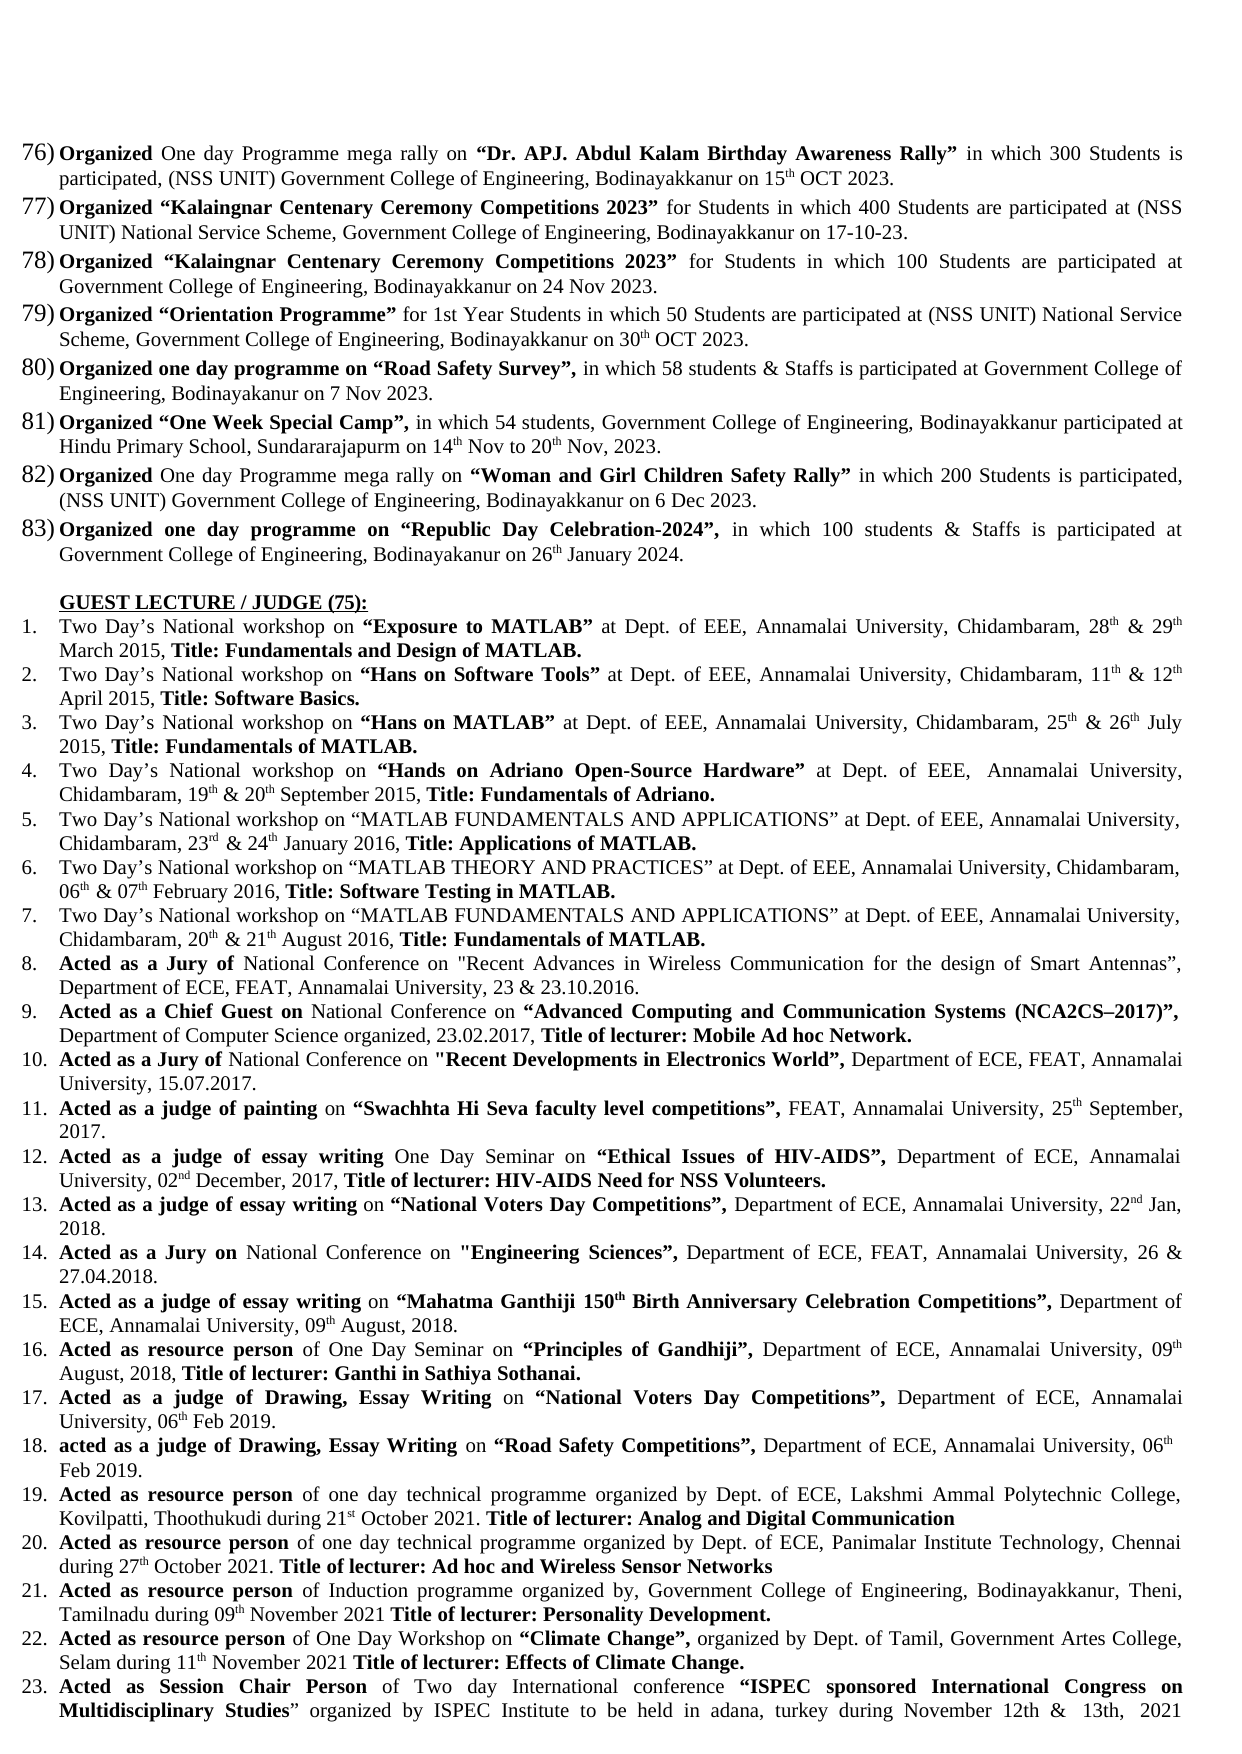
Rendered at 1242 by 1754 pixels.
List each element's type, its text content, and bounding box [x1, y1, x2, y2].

list Acted as resource person of one day technical programme organized by Dept. of ECE, Panimalar Institute Technology, Chennai during 27th October 2021. Title of lecturer: Ad hoc and Wireless Sensor Networks [21, 1530, 1183, 1578]
list Organized “Orientation Programme” for 1st Year Students in which 50 Students are participated at (NSS UNIT) National Service Scheme, Government College of Engineering, Bodinayakkanur on 30th OCT 2023. [21, 298, 1183, 351]
list Organized one day programme on “Republic Day Celebration-2024”, in which 100 students & Staffs is participated at Government College of Engineering, Bodinayakanur on 26th January 2024. [21, 513, 1183, 566]
text Department of Computer Science organized, 23.02.2017, Title of lecturer: Mobile Ad hoc Network. [59, 1023, 1227, 1047]
list Organized “One Week Special Camp”, in which 54 students, Government College of Engineering, Bodinayakkanur participated at Hindu Primary School, Sundararajapurm on 14th Nov to 20th Nov, 2023. [21, 406, 1183, 458]
list Organized “Kalaingnar Centenary Ceremony Competitions 2023” for Students in which 400 Students are participated at (NSS UNIT) National Service Scheme, Government College of Engineering, Bodinayakkanur on 17-10-23. [21, 191, 1183, 244]
subtitle GUEST LECTURE / JUDGE (75): [59, 590, 1227, 614]
list Acted as a Chief Guest on National Conference on “Advanced Computing and Communication Systems (NCA2CS–2017)”, [21, 999, 1227, 1023]
list Two Day’s National workshop on “MATLAB FUNDAMENTALS AND APPLICATIONS” at Dept. of EEE, Annamalai University, Chidambaram, 20th & 21th August 2016, Title: Fundamentals of MATLAB. [21, 903, 1182, 951]
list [21, 1674, 1183, 1722]
list Acted as a judge of essay writing on “National Voters Day Competitions”, Department of ECE, Annamalai University, 22nd Jan, 2018. [21, 1192, 1183, 1240]
list Organized “Kalaingnar Centenary Ceremony Competitions 2023” for Students in which 100 Students are participated at Government College of Engineering, Bodinayakkanur on 24 Nov 2023. [21, 245, 1183, 298]
list Two Day’s National workshop on “Hans on Software Tools” at Dept. of EEE, Annamalai University, Chidambaram, 11th & 12th April 2015, Title: Software Basics. [21, 662, 1184, 710]
list acted as a judge of Drawing, Essay Writing on “Road Safety Competitions”, Department of ECE, Annamalai University, 06th [21, 1433, 1227, 1457]
list Organized One day Programme mega rally on “Woman and Girl Children Safety Rally” in which 200 Students is participated, (NSS UNIT) Government College of Engineering, Bodinayakkanur on 6 Dec 2023. [21, 459, 1183, 512]
list Acted as a judge of painting on “Swachhta Hi Seva faculty level competitions”, FEAT, Annamalai University, 25th September, 2017. [21, 1095, 1184, 1143]
list Acted as resource person of One Day Seminar on “Principles of Gandhiji”, Department of ECE, Annamalai University, 09th August, 2018, Title of lecturer: Ganthi in Sathiya Sothanai. [21, 1337, 1183, 1385]
list Acted as a Jury of National Conference on "Recent Advances in Wireless Communication for the design of Smart Antennas”, Department of ECE, FEAT, Annamalai University, 23 & 23.10.2016. [21, 951, 1182, 999]
list Acted as resource person of One Day Workshop on “Climate Change”, organized by Dept. of Tamil, Government Artes College, Selam during 11th November 2021 Title of lecturer: Effects of Climate Change. [21, 1626, 1183, 1674]
list Acted as a judge of essay writing One Day Seminar on “Ethical Issues of HIV-AIDS”, Department of ECE, Annamalai University, 02nd December, 2017, Title of lecturer: HIV-AIDS Need for NSS Volunteers. [21, 1144, 1182, 1192]
list Organized One day Programme mega rally on “Dr. APJ. Abdul Kalam Birthday Awareness Rally” in which 300 Students is participated, (NSS UNIT) Government College of Engineering, Bodinayakkanur on 15th OCT 2023. [21, 137, 1183, 190]
list Acted as resource person of Induction programme organized by, Government College of Engineering, Bodinayakkanur, Theni, Tamilnadu during 09th November 2021 Title of lecturer: Personality Development. [21, 1578, 1183, 1626]
list Two Day’s National workshop on “Exposure to MATLAB” at Dept. of EEE, Annamalai University, Chidambaram, 28th & 29th March 2015, Title: Fundamentals and Design of MATLAB. [21, 614, 1183, 662]
list Two Day’s National workshop on “MATLAB FUNDAMENTALS AND APPLICATIONS” at Dept. of EEE, Annamalai University, Chidambaram, 23rd & 24th January 2016, Title: Applications of MATLAB. [21, 806, 1182, 854]
list Acted as a judge of Drawing, Essay Writing on “National Voters Day Competitions”, Department of ECE, Annamalai University, 06th Feb 2019. [21, 1385, 1183, 1433]
list Organized one day programme on “Road Safety Survey”, in which 58 students & Staffs is participated at Government College of Engineering, Bodinayakanur on 7 Nov 2023. [21, 352, 1183, 405]
list Acted as resource person of one day technical programme organized by Dept. of ECE, Lakshmi Ammal Polytechnic College, Kovilpatti, Thoothukudi during 21st October 2021. Title of lecturer: Analog and Digital Communication [21, 1482, 1182, 1530]
list Acted as a judge of essay writing on “Mahatma Ganthiji 150th Birth Anniversary Celebration Competitions”, Department of ECE, Annamalai University, 09th August, 2018. [21, 1289, 1183, 1337]
text Feb 2019. [59, 1458, 1227, 1482]
list Acted as a Jury of National Conference on "Recent Developments in Electronics World”, Department of ECE, FEAT, Annamalai University, 15.07.2017. [21, 1047, 1183, 1095]
list Two Day’s National workshop on “MATLAB THEORY AND PRACTICES” at Dept. of EEE, Annamalai University, Chidambaram, 06th & 07th February 2016, Title: Software Testing in MATLAB. [21, 854, 1182, 903]
list Acted as a Jury on National Conference on "Engineering Sciences”, Department of ECE, FEAT, Annamalai University, 26 & 27.04.2018. [21, 1240, 1184, 1288]
list Two Day’s National workshop on “Hans on MATLAB” at Dept. of EEE, Annamalai University, Chidambaram, 25th & 26th July 2015, Title: Fundamentals of MATLAB. [21, 710, 1183, 758]
list Two Day’s National workshop on “Hands on Adriano Open-Source Hardware” at Dept. of EEE, Annamalai University, Chidambaram, 19th & 20th September 2015, Title: Fundamentals of Adriano. [21, 758, 1184, 806]
